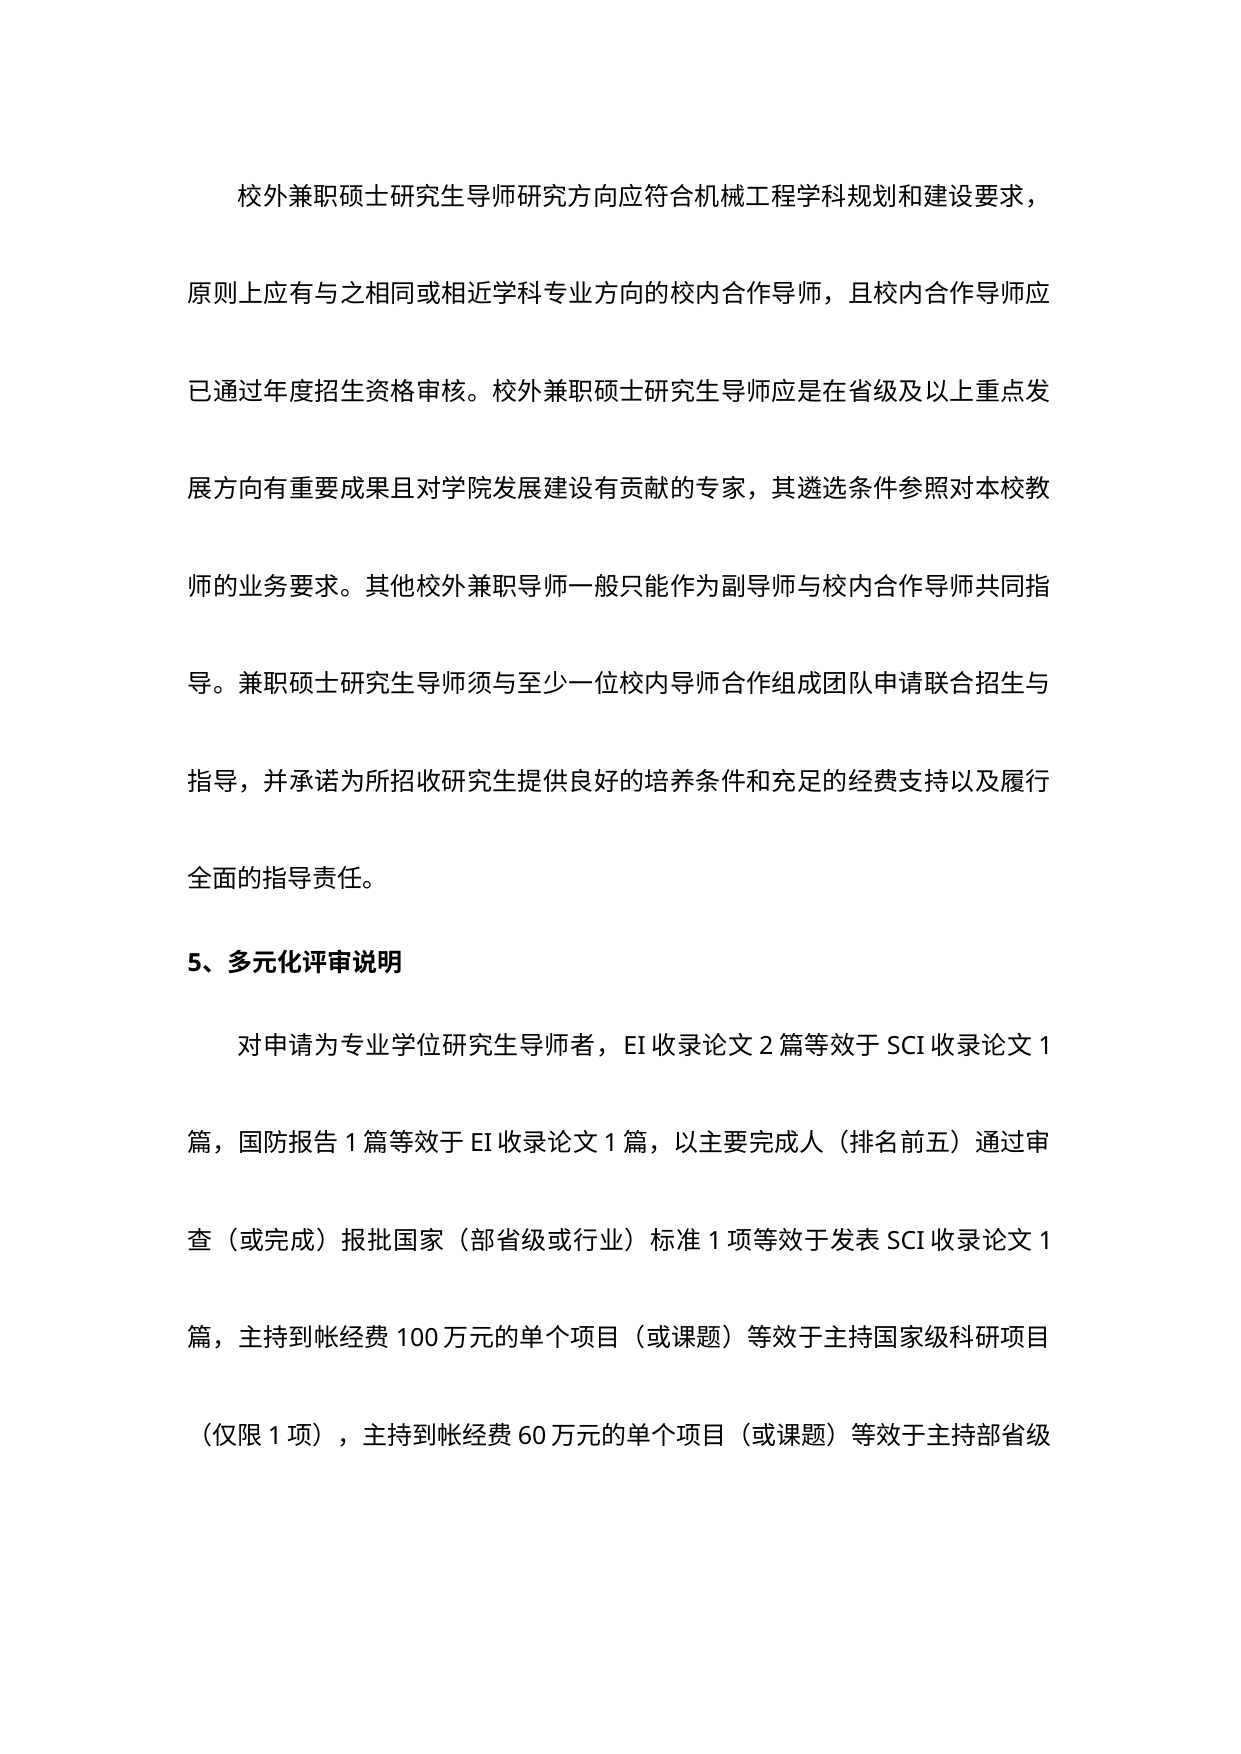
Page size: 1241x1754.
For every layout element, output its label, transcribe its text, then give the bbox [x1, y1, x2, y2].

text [187, 1011, 1053, 1466]
text 校外兼职硕士研究生导师研究方向应符合机械工程学科规划和建设要求，原则上应有与之相同或相近学科专业方向的校内合作导师，且校内合作导师应已通过年度招生资格审核。校外兼职硕士研究生导师应是在省级及以上重点发展方向有重要成果且对学院发展建设有贡献的专家，其遴选条件参照对本校教师的业务要求。其他校外兼职导师一般只能作为副导师与校内合作导师共同指导。兼职硕士研究生导师须与至少一位校内导师合作组成团队申请联合招生与指导，并承诺为所招收研究生提供良好的培养条件和充足的经费支持以及履行全面的指导责任。 [187, 162, 1053, 909]
text 5、多元化评审说明 [187, 928, 1053, 993]
